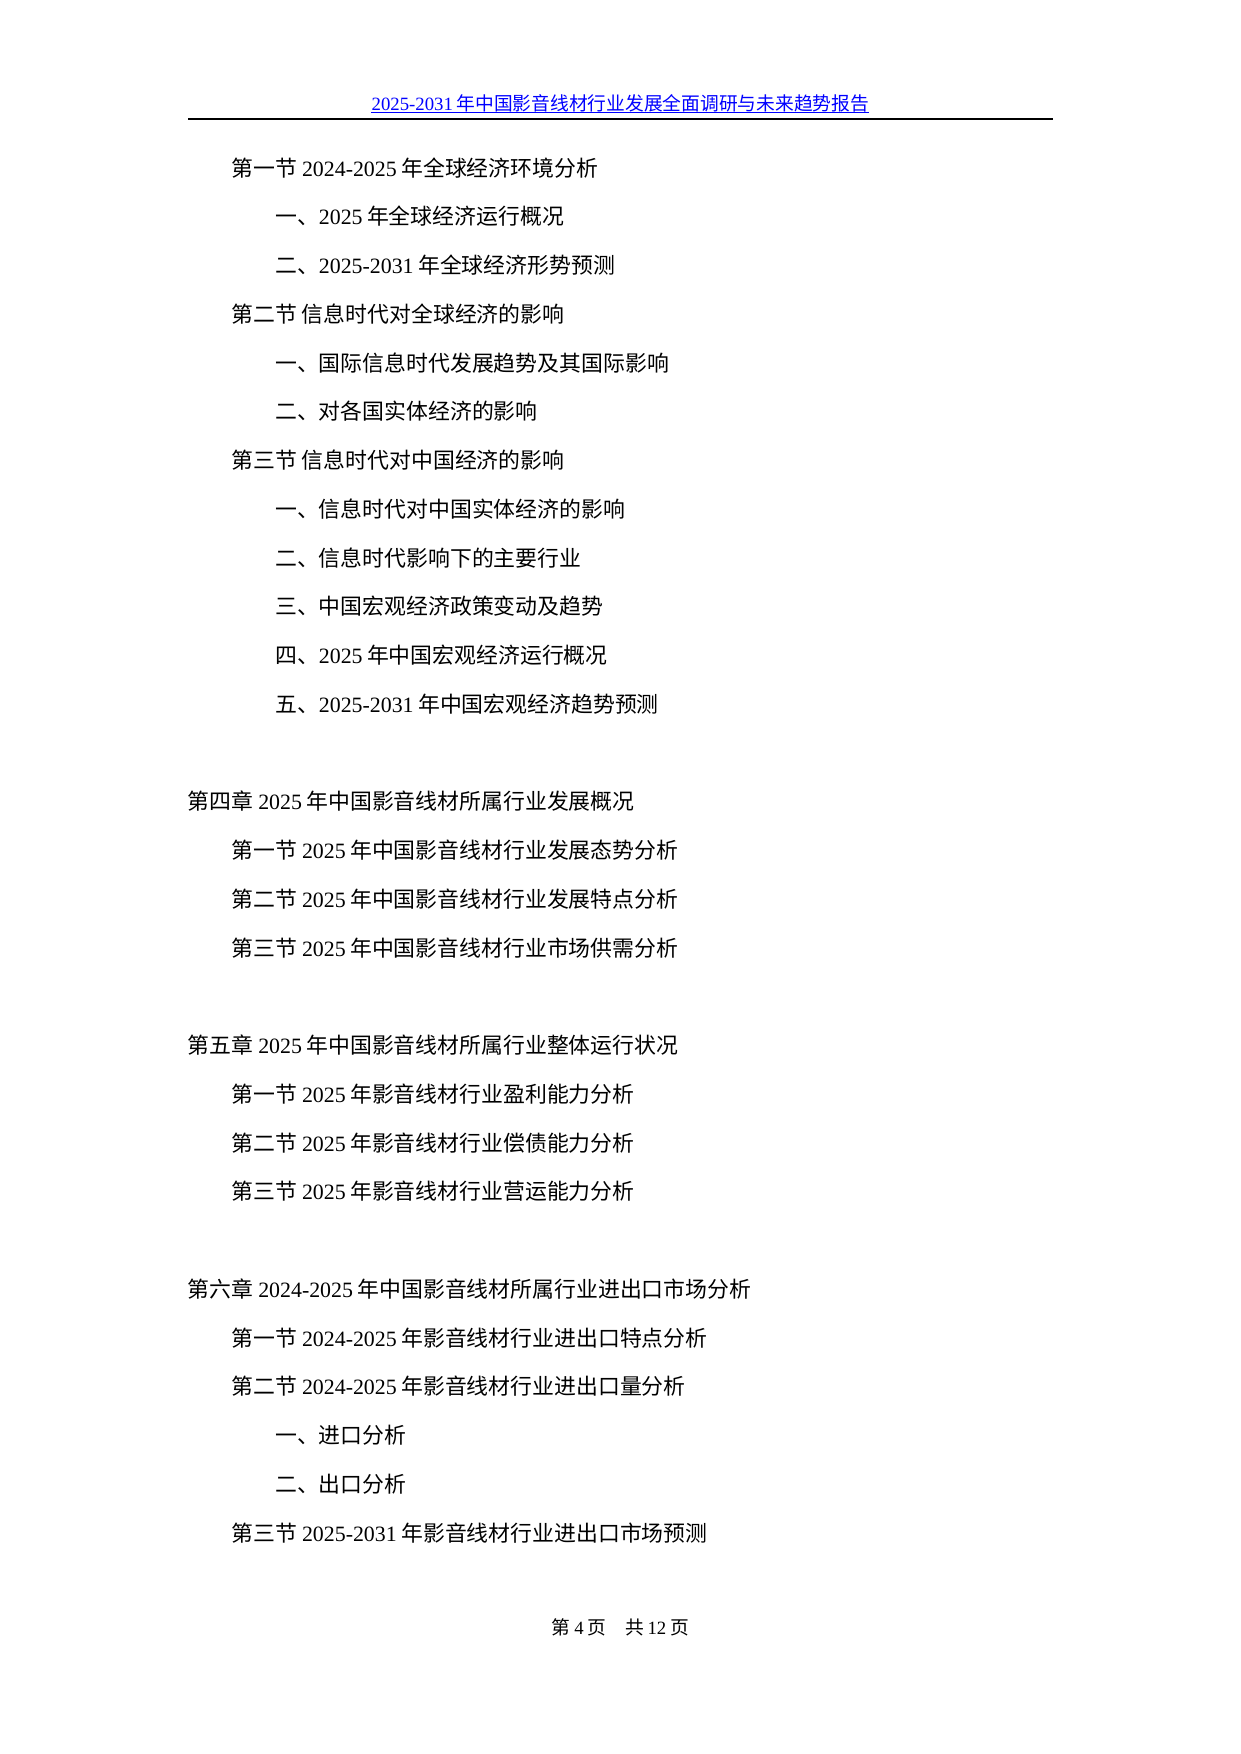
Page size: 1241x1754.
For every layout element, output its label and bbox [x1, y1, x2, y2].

text [187, 150, 1053, 1548]
